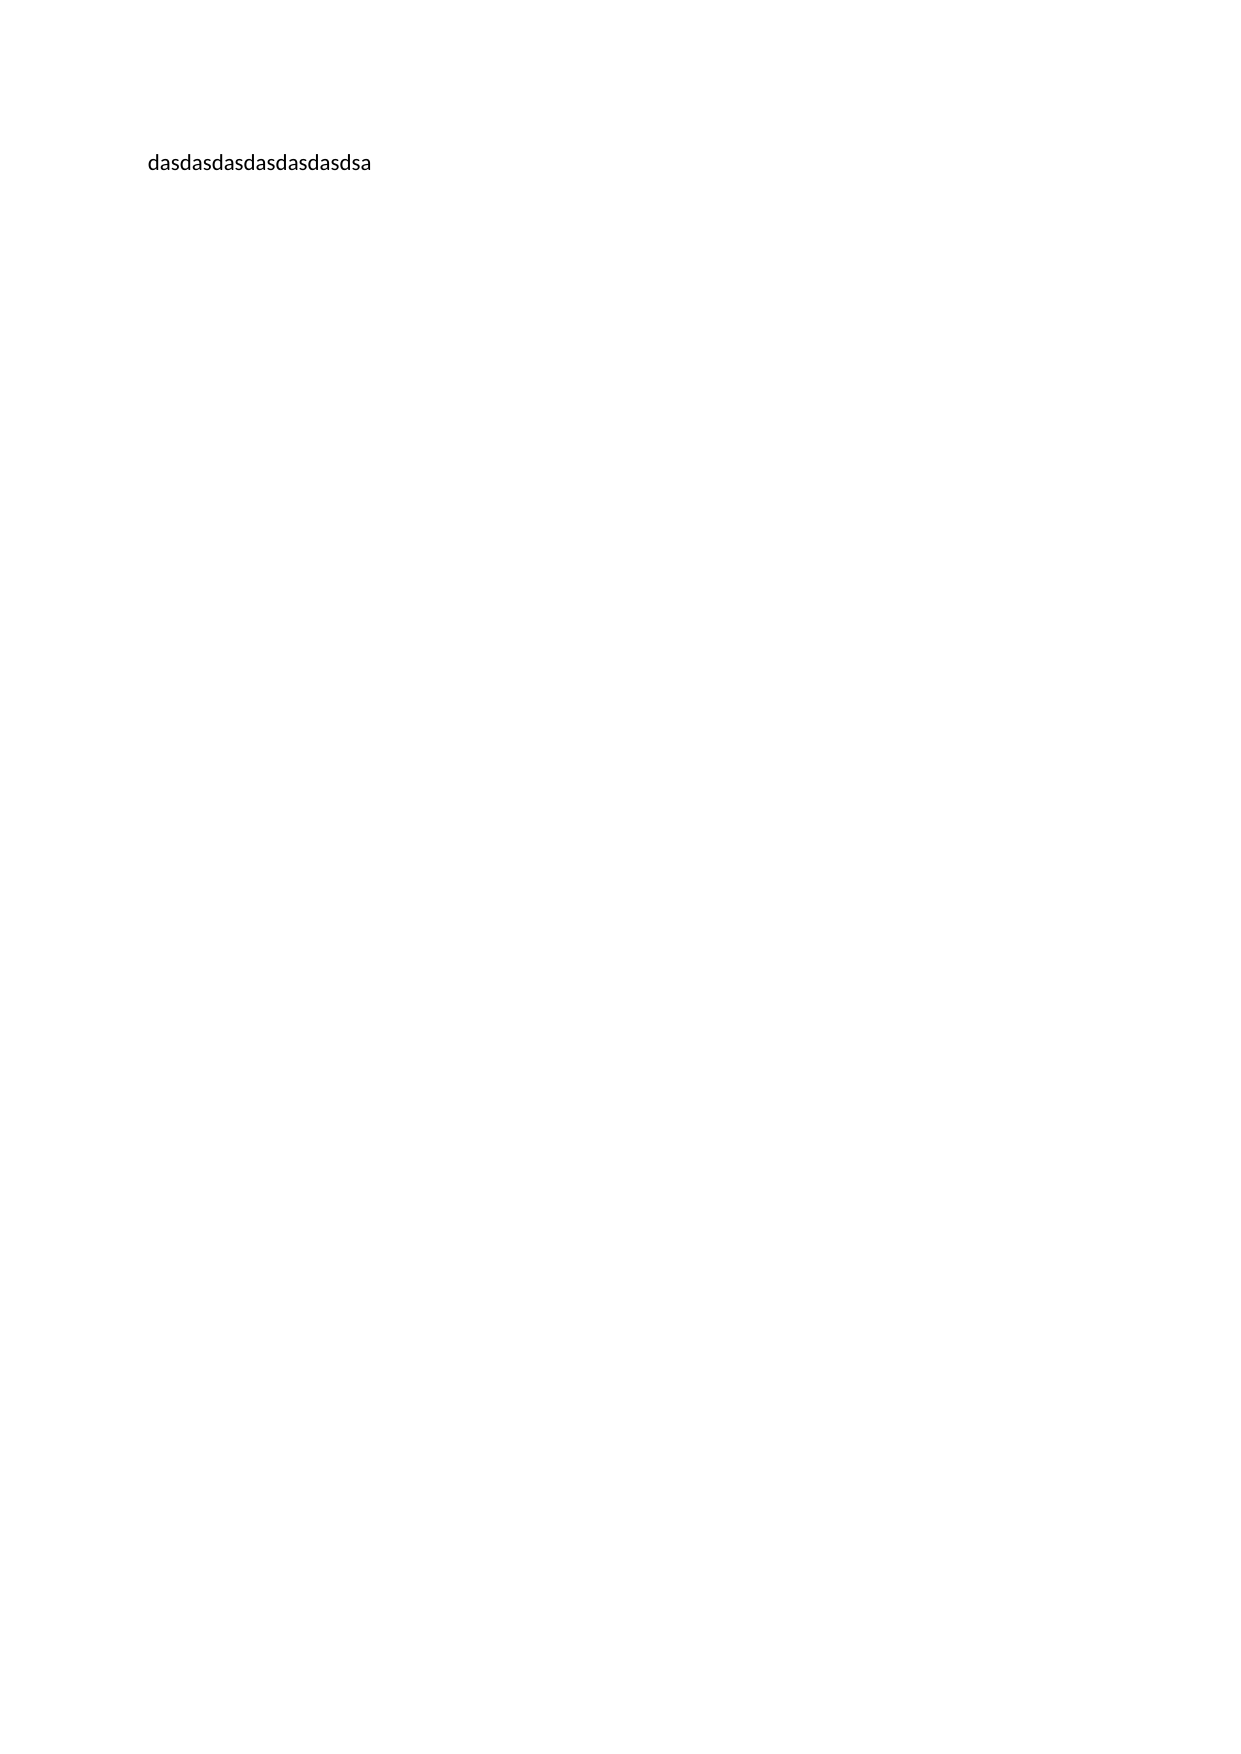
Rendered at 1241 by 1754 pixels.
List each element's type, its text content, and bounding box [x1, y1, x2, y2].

text dasdasdasdasdasdasdsa [148, 148, 1093, 176]
